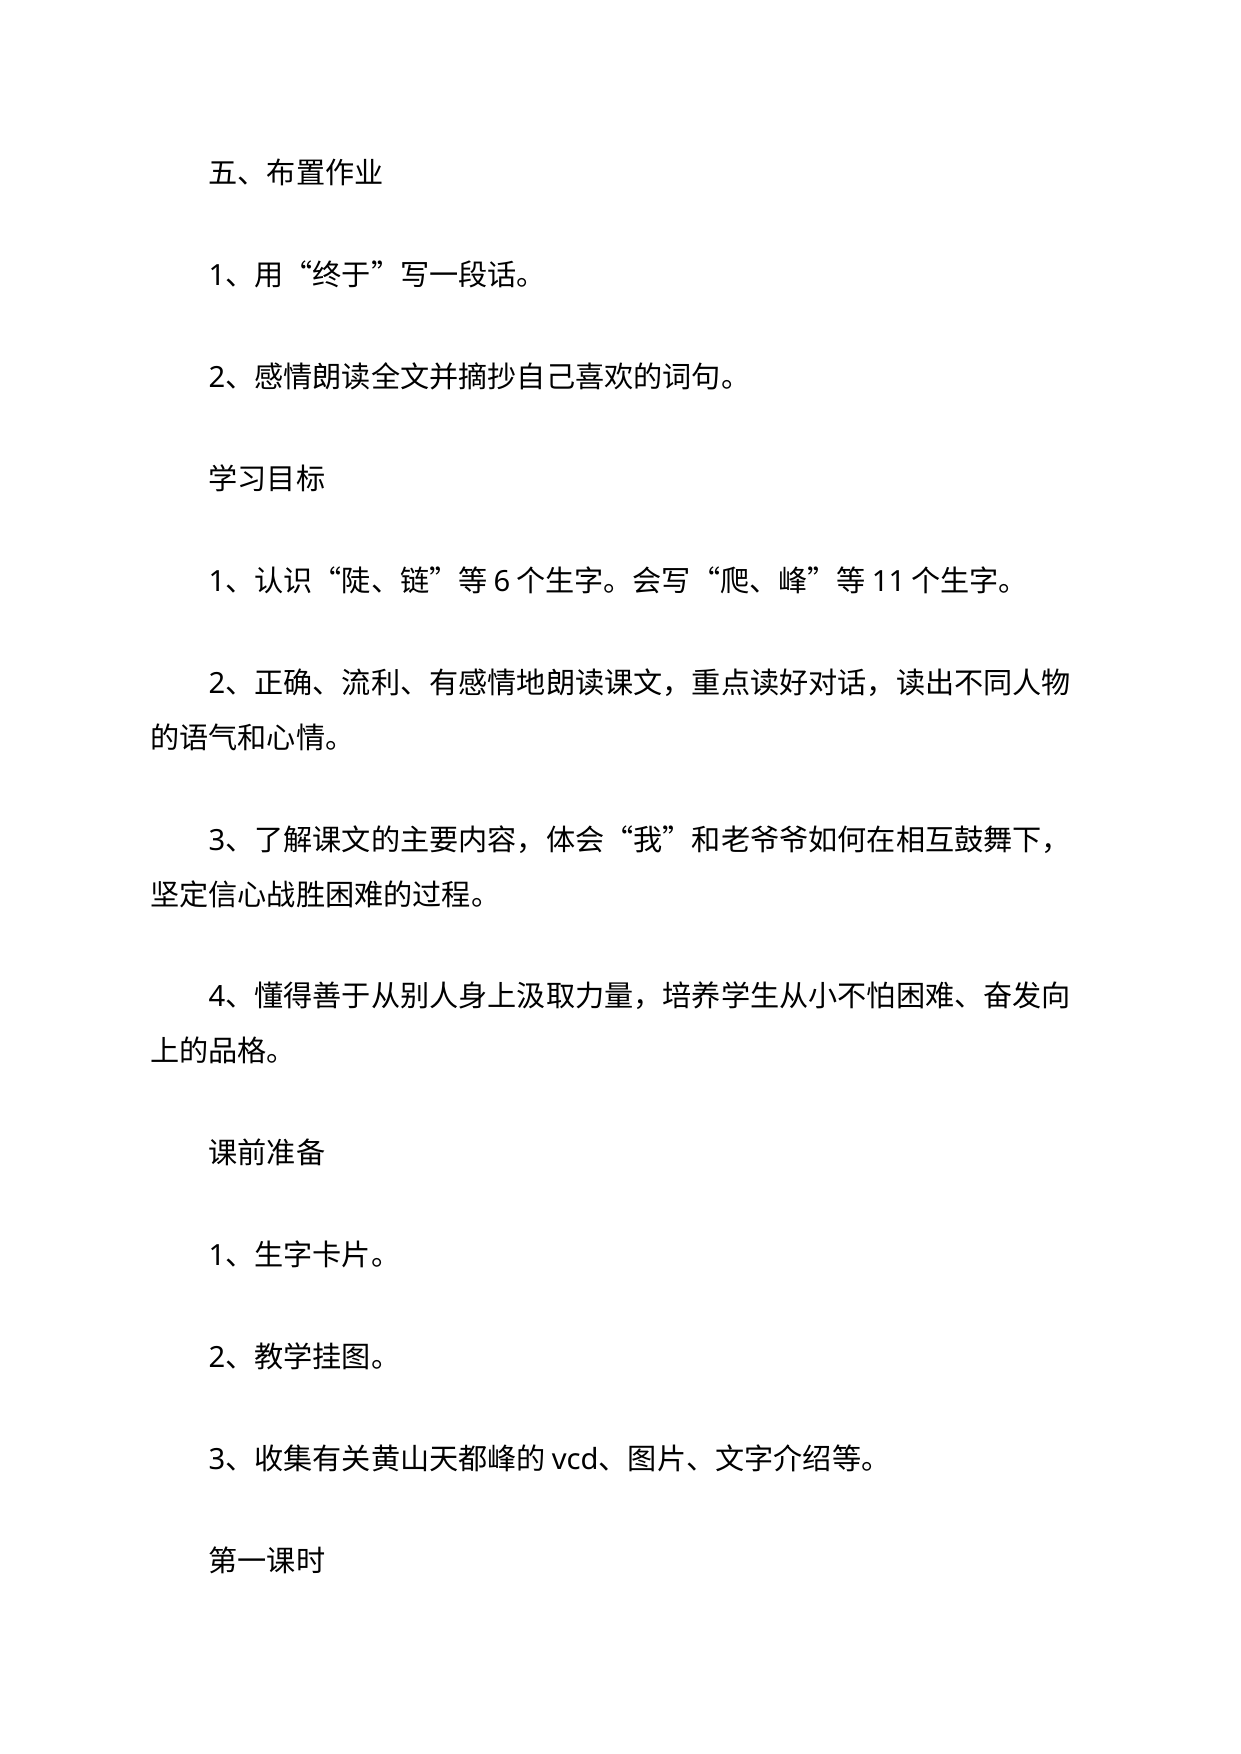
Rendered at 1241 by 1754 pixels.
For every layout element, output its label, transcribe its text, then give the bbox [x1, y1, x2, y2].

text 2、感情朗读全文并摘抄自己喜欢的词句。 [150, 354, 1090, 396]
text 五、布置作业 [150, 150, 1090, 192]
text 课前准备 [150, 1130, 1090, 1172]
text 2、正确、流利、有感情地朗读课文，重点读好对话，读出不同人物的语气和心情。 [150, 659, 1090, 757]
text 1、认识“陡、链”等6个生字。会写“爬、峰”等11个生字。 [150, 557, 1090, 600]
text 1、用“终于”写一段话。 [150, 252, 1090, 294]
text 2、教学挂图。 [150, 1333, 1090, 1376]
text 4、懂得善于从别人身上汲取力量，培养学生从小不怕困难、奋发向上的品格。 [150, 973, 1090, 1070]
text 第一课时 [150, 1537, 1090, 1580]
text 学习目标 [150, 456, 1090, 498]
text 1、生字卡片。 [150, 1232, 1090, 1274]
text 3、收集有关黄山天都峰的vcd、图片、文字介绍等。 [150, 1436, 1090, 1478]
text 3、了解课文的主要内容，体会“我”和老爷爷如何在相互鼓舞下，坚定信心战胜困难的过程。 [150, 816, 1090, 913]
